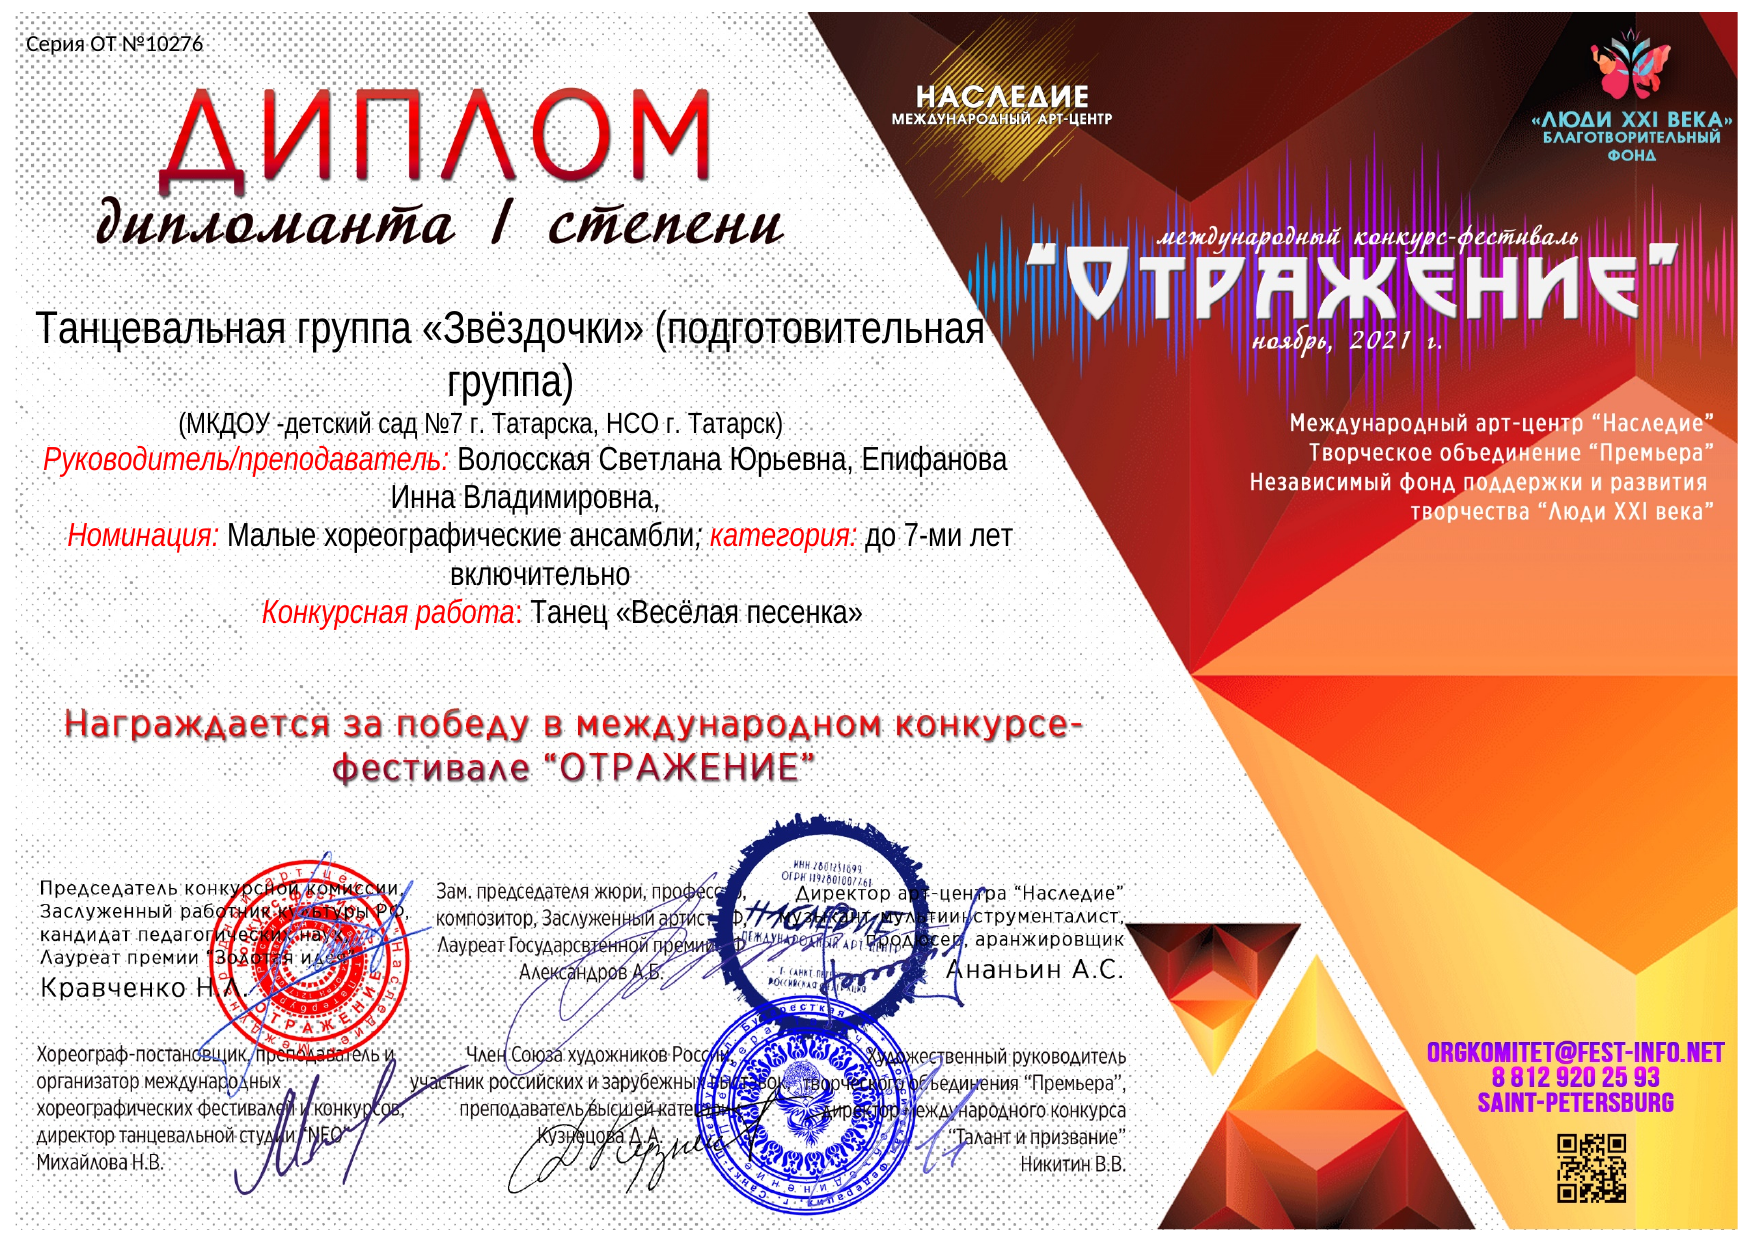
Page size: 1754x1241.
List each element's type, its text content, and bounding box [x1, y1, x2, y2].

text Танцевальная группа «Звёздочки» (подготовительная группа) [16, 301, 1005, 406]
picture [15, 12, 1738, 1230]
text Конкурсная работа: Танец «Весёлая песенка» [16, 592, 1109, 630]
text Руководитель/преподаватель: Волосская Светлана Юрьевна, Епифанова Инна Владимировна, [16, 439, 1035, 516]
text (МКДОУ -детский сад №7 г. Татарска, НСО г. Татарск) [16, 406, 946, 439]
text Номинация: Малые хореографические ансамбли; категория: до 7-ми лет включительно [16, 516, 1064, 592]
text Серия ОТ №10276 [16, 29, 1679, 58]
